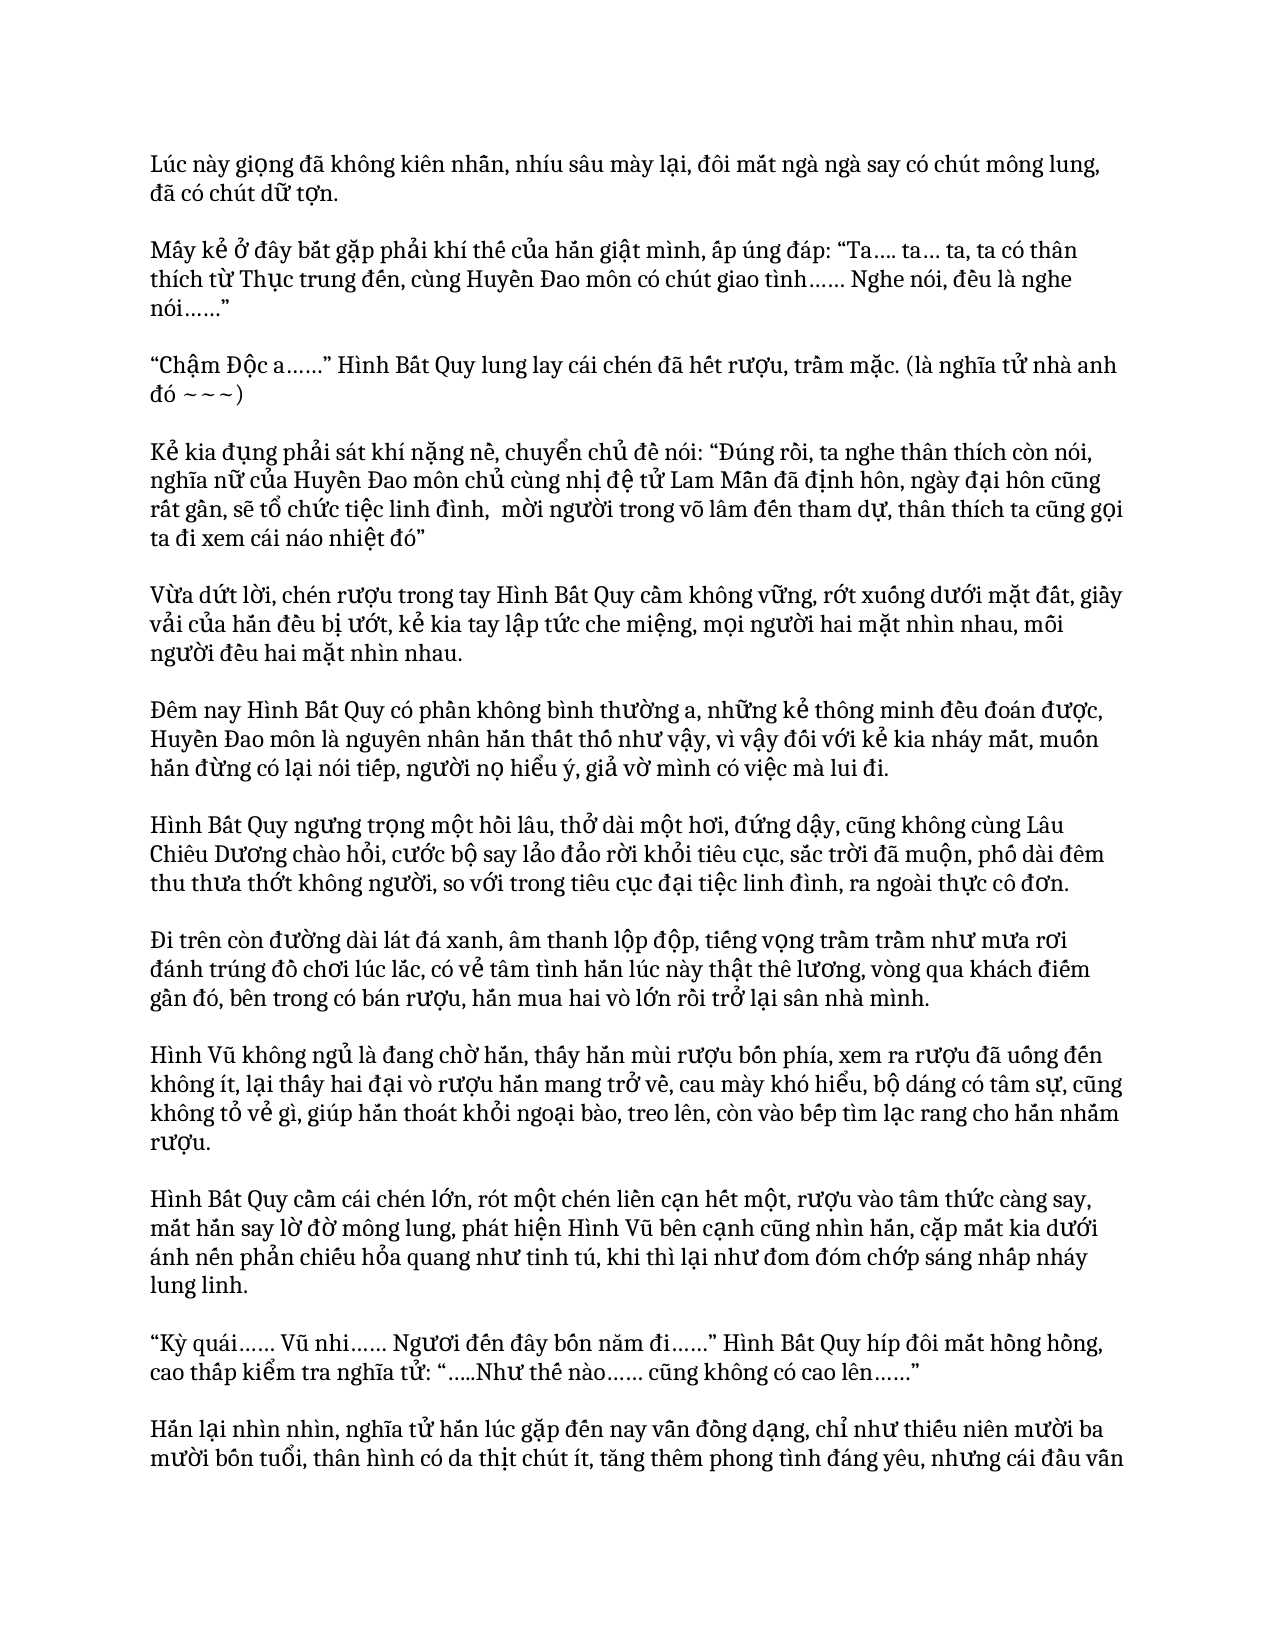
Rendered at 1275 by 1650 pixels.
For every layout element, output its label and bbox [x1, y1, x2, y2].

text [150, 150, 1125, 1472]
